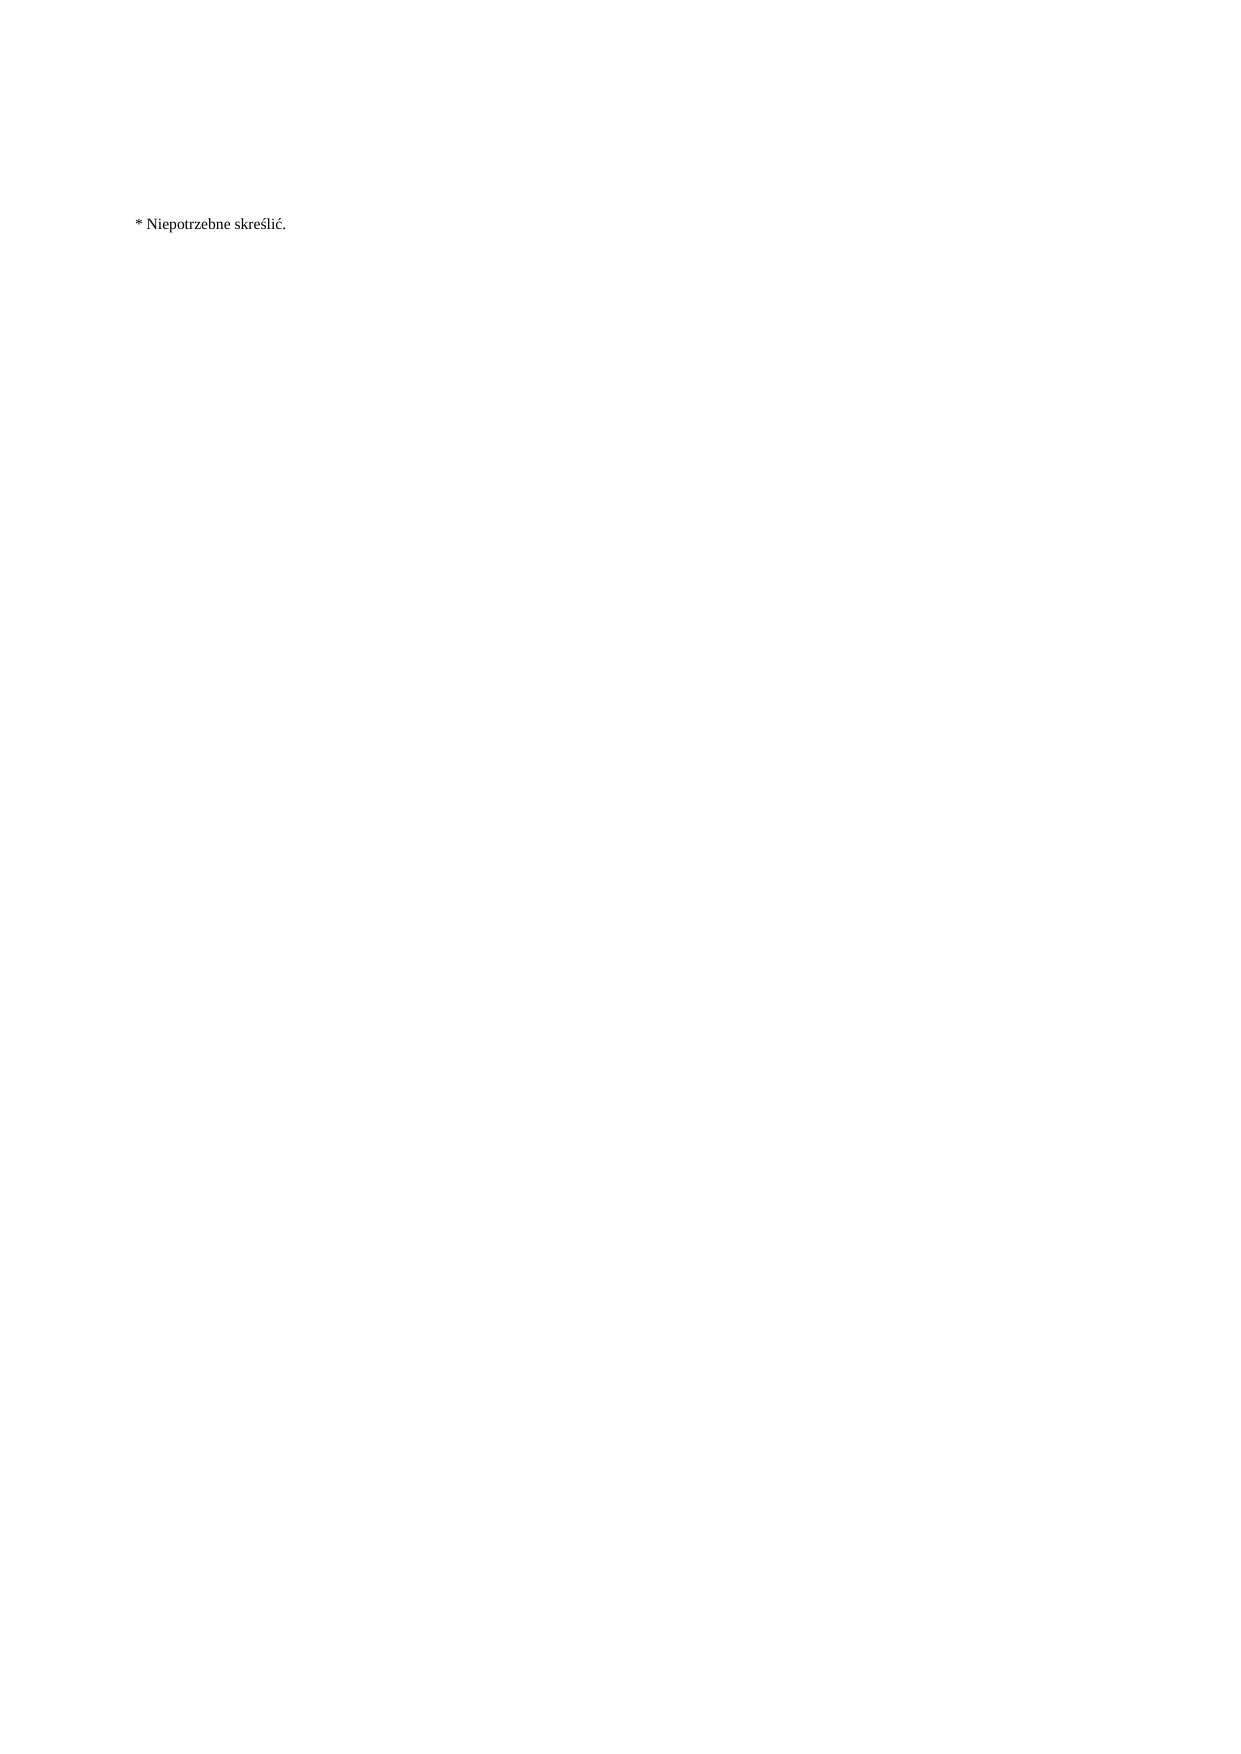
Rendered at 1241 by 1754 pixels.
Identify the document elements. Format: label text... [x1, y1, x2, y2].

text * Niepotrzebne skreślić. [135, 215, 1113, 233]
